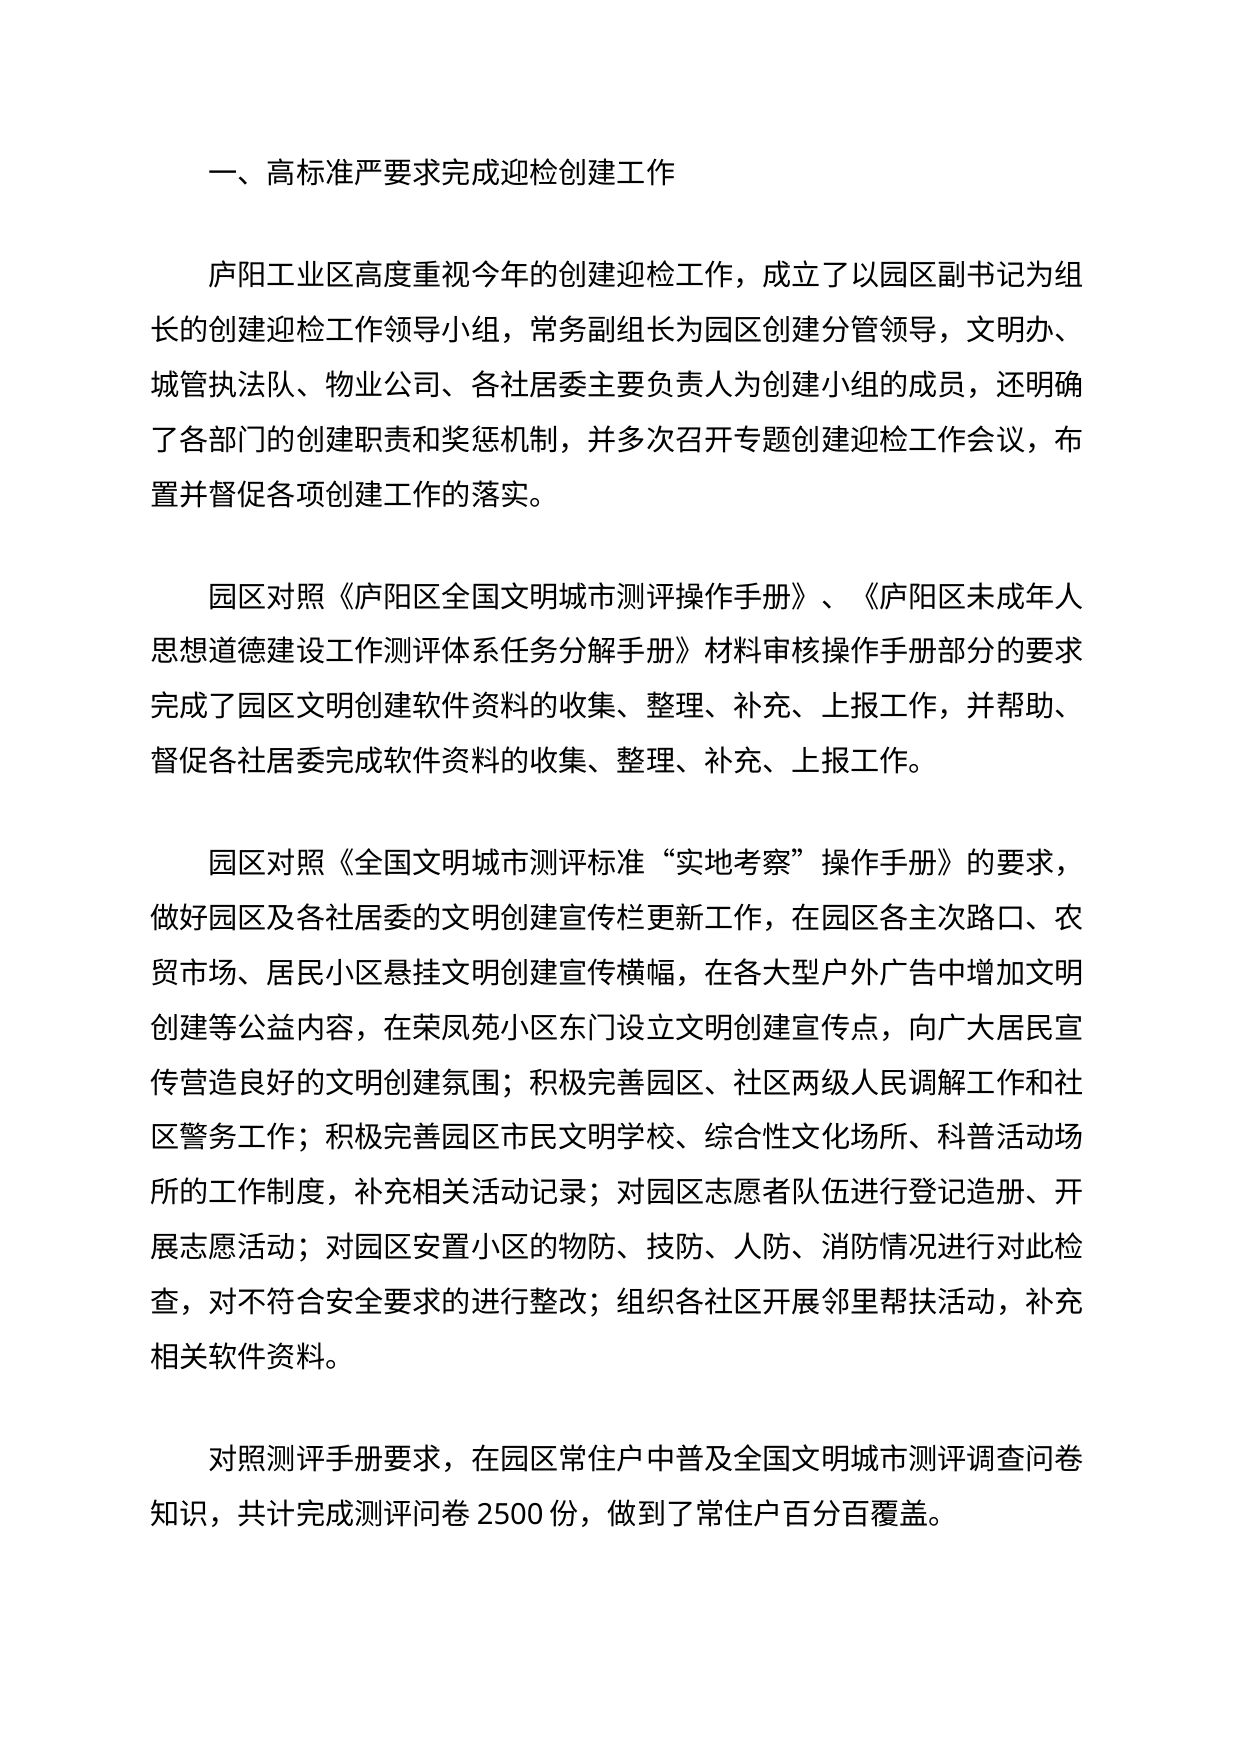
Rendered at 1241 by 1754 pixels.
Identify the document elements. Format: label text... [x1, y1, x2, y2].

text 一、高标准严要求完成迎检创建工作 [150, 150, 1090, 192]
text 庐阳工业区高度重视今年的创建迎检工作，成立了以园区副书记为组长的创建迎检工作领导小组，常务副组长为园区创建分管领导，文明办、城管执法队、物业公司、各社居委主要负责人为创建小组的成员，还明确了各部门的创建职责和奖惩机制，并多次召开专题创建迎检工作会议，布置并督促各项创建工作的落实。 [150, 252, 1090, 514]
text 园区对照《庐阳区全国文明城市测评操作手册》、《庐阳区未成年人思想道德建设工作测评体系任务分解手册》材料审核操作手册部分的要求完成了园区文明创建软件资料的收集、整理、补充、上报工作，并帮助、督促各社居委完成软件资料的收集、整理、补充、上报工作。 [150, 573, 1090, 780]
text 园区对照《全国文明城市测评标准“实地考察”操作手册》的要求，做好园区及各社居委的文明创建宣传栏更新工作，在园区各主次路口、农贸市场、居民小区悬挂文明创建宣传横幅，在各大型户外广告中增加文明创建等公益内容，在荣凤苑小区东门设立文明创建宣传点，向广大居民宣传营造良好的文明创建氛围；积极完善园区、社区两级人民调解工作和社区警务工作；积极完善园区市民文明学校、综合性文化场所、科普活动场所的工作制度，补充相关活动记录；对园区志愿者队伍进行登记造册、开展志愿活动；对园区安置小区的物防、技防、人防、消防情况进行对此检查，对不符合安全要求的进行整改；组织各社区开展邻里帮扶活动，补充相关软件资料。 [150, 839, 1090, 1376]
text 对照测评手册要求，在园区常住户中普及全国文明城市测评调查问卷知识，共计完成测评问卷2500份，做到了常住户百分百覆盖。 [150, 1435, 1090, 1533]
